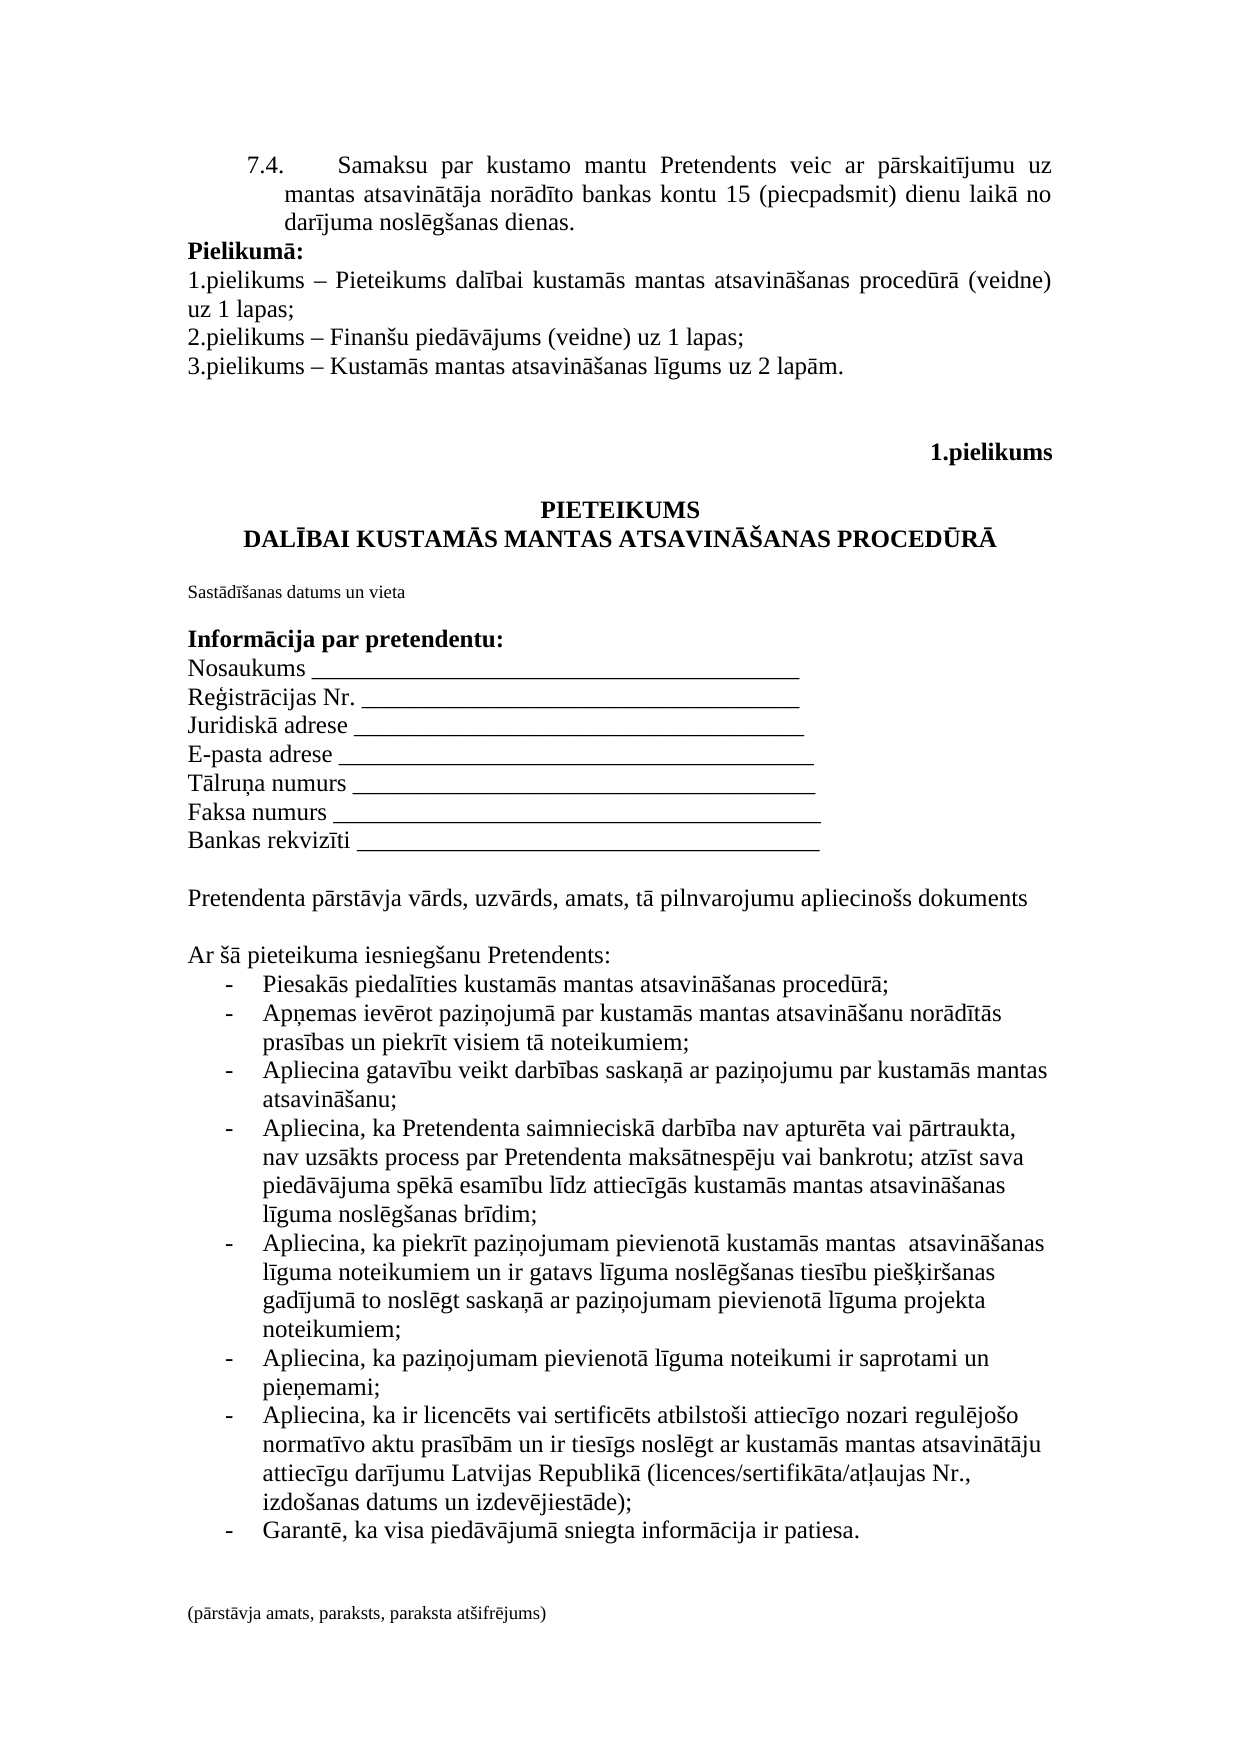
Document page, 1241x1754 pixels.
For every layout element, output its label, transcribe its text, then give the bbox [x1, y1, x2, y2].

list Garantē, ka visa piedāvājumā sniegta informācija ir patiesa. [225, 1516, 1053, 1544]
text 1.pielikums – Pieteikums dalībai kustamās mantas atsavināšanas procedūrā (veidne) uz 1 lapas; [187, 265, 1053, 322]
text Juridiskā adrese ____________________________________ [187, 711, 1053, 739]
text Tālruņa numurs _____________________________________ [187, 768, 1053, 797]
text Reģistrācijas Nr. ___________________________________ [187, 682, 1053, 711]
text PIETEIKUMS [187, 495, 1053, 524]
text Sastādīšanas datums un vieta [187, 581, 1053, 603]
text Faksa numurs _______________________________________ [187, 797, 1053, 826]
text Informācija par pretendentu: [187, 624, 1053, 653]
list Apliecina, ka piekrīt paziņojumam pievienotā kustamās mantas atsavināšanas līguma noteikumiem un ir gatavs līguma noslēgšanas tiesību piešķiršanas gadījumā to noslēgt saskaņā ar paziņojumam pievienotā līguma projekta noteikumiem; [225, 1228, 1053, 1343]
text Nosaukums _______________________________________ [187, 653, 1053, 682]
text (pārstāvja amats, paraksts, paraksta atšifrējums) [187, 1602, 1053, 1623]
text E-pasta adrese ______________________________________ [187, 739, 1053, 768]
text Pielikumā: [187, 236, 1053, 265]
list Apliecina, ka paziņojumam pievienotā līguma noteikumi ir saprotami un pieņemami; [225, 1343, 1053, 1401]
list Apliecina, ka Pretendenta saimnieciskā darbība nav apturēta vai pārtraukta, nav uzsākts process par Pretendenta maksātnespēju vai bankrotu; atzīst sava piedāvājuma spēkā esamību līdz attiecīgās kustamās mantas atsavināšanas līguma noslēgšanas brīdim; [225, 1113, 1053, 1228]
list Samaksu par kustamo mantu Pretendents veic ar pārskaitījumu uz mantas atsavinātāja norādīto bankas kontu 15 (piecpadsmit) dienu laikā no darījuma noslēgšanas dienas. [247, 150, 1053, 236]
text Ar šā pieteikuma iesniegšanu Pretendents: [187, 941, 1053, 969]
text 1.pielikums [187, 437, 1053, 466]
list Piesakās piedalīties kustamās mantas atsavināšanas procedūrā; [225, 969, 1053, 998]
text Bankas rekvizīti _____________________________________ [187, 826, 1053, 854]
text Pretendenta pārstāvja vārds, uzvārds, amats, tā pilnvarojumu apliecinošs dokuments [187, 883, 1053, 912]
list Apliecina gatavību veikt darbības saskaņā ar paziņojumu par kustamās mantas atsavināšanu; [225, 1056, 1053, 1113]
list Apņemas ievērot paziņojumā par kustamās mantas atsavināšanu norādītās prasības un piekrīt visiem tā noteikumiem; [225, 998, 1053, 1056]
text DALĪBAI KUSTAMĀS MANTAS ATSAVINĀŠANAS PROCEDŪRĀ [187, 524, 1053, 552]
text 2.pielikums – Finanšu piedāvājums (veidne) uz 1 lapas; [187, 322, 1053, 351]
text 3.pielikums – Kustamās mantas atsavināšanas līgums uz 2 lapām. [187, 351, 1053, 380]
list Apliecina, ka ir licencēts vai sertificēts atbilstoši attiecīgo nozari regulējošo normatīvo aktu prasībām un ir tiesīgs noslēgt ar kustamās mantas atsavinātāju attiecīgu darījumu Latvijas Republikā (licences/sertifikāta/atļaujas Nr., izdošanas datums un izdevējiestāde); [225, 1401, 1053, 1516]
